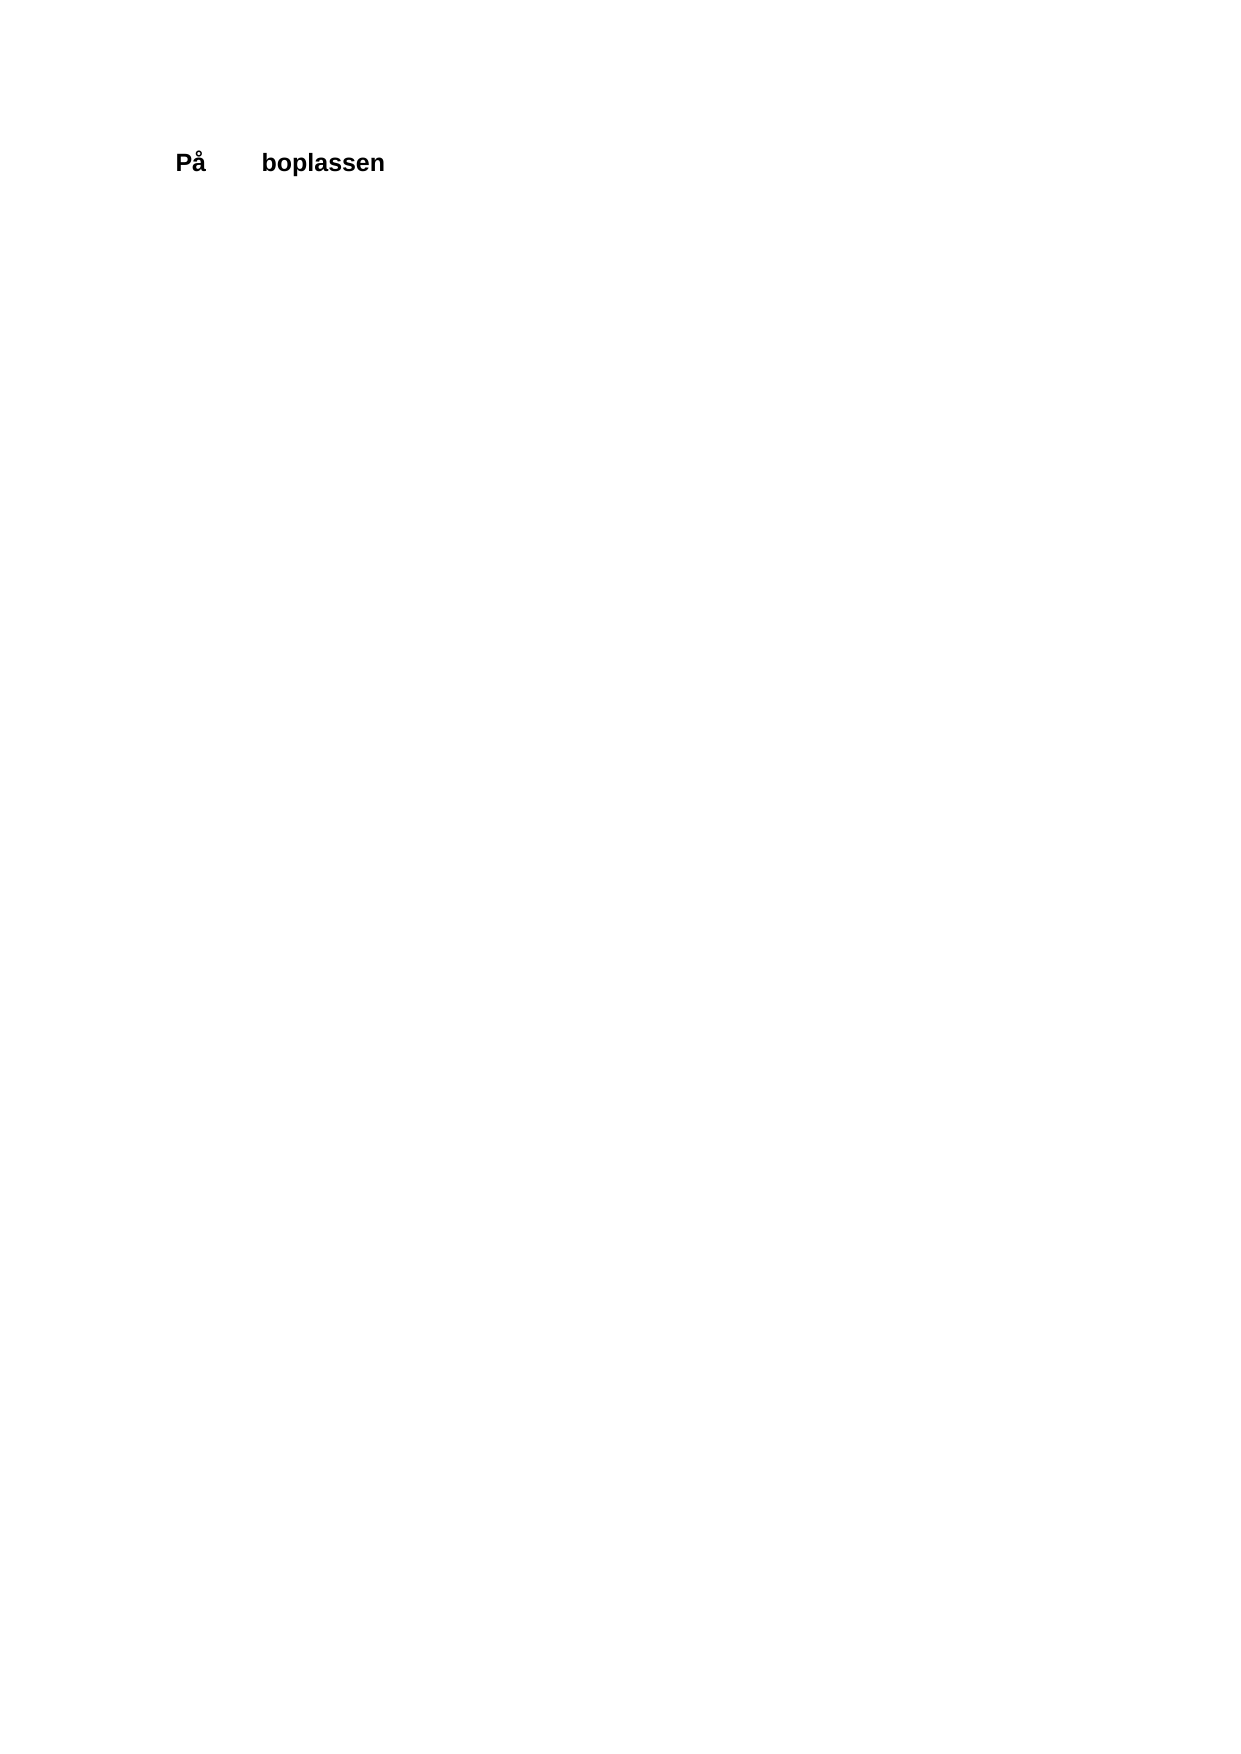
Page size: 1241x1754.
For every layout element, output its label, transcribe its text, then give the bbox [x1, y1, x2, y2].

text På boplassen [148, 148, 1093, 176]
